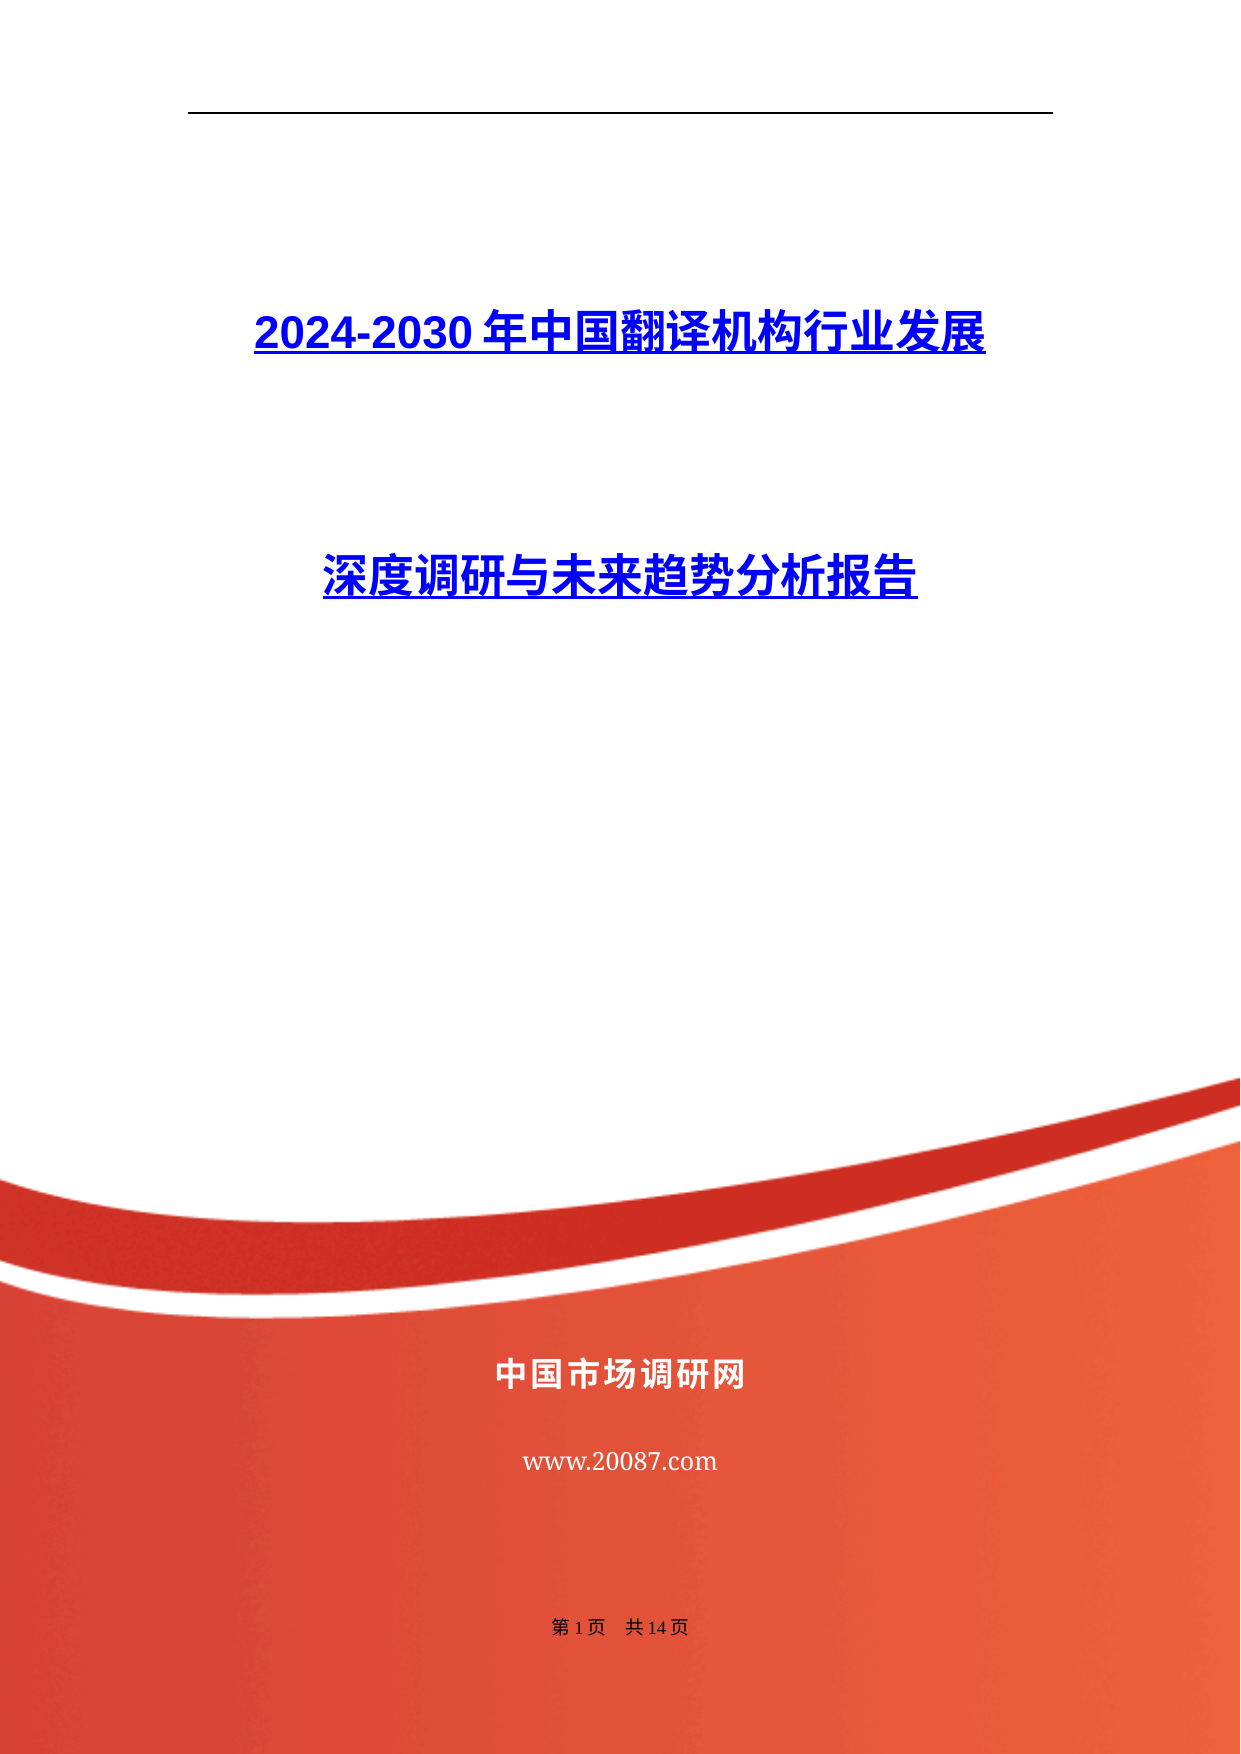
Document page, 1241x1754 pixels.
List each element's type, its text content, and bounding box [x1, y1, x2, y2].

picture [0, 1006, 1241, 1754]
text www.20087.com [187, 1428, 1053, 1493]
subtitle 中国市场调研网 [187, 1339, 1053, 1404]
table_header 2024-2030年中国翻译机构行业发展深度调研与未来趋势分析报告 [188, 207, 1053, 773]
